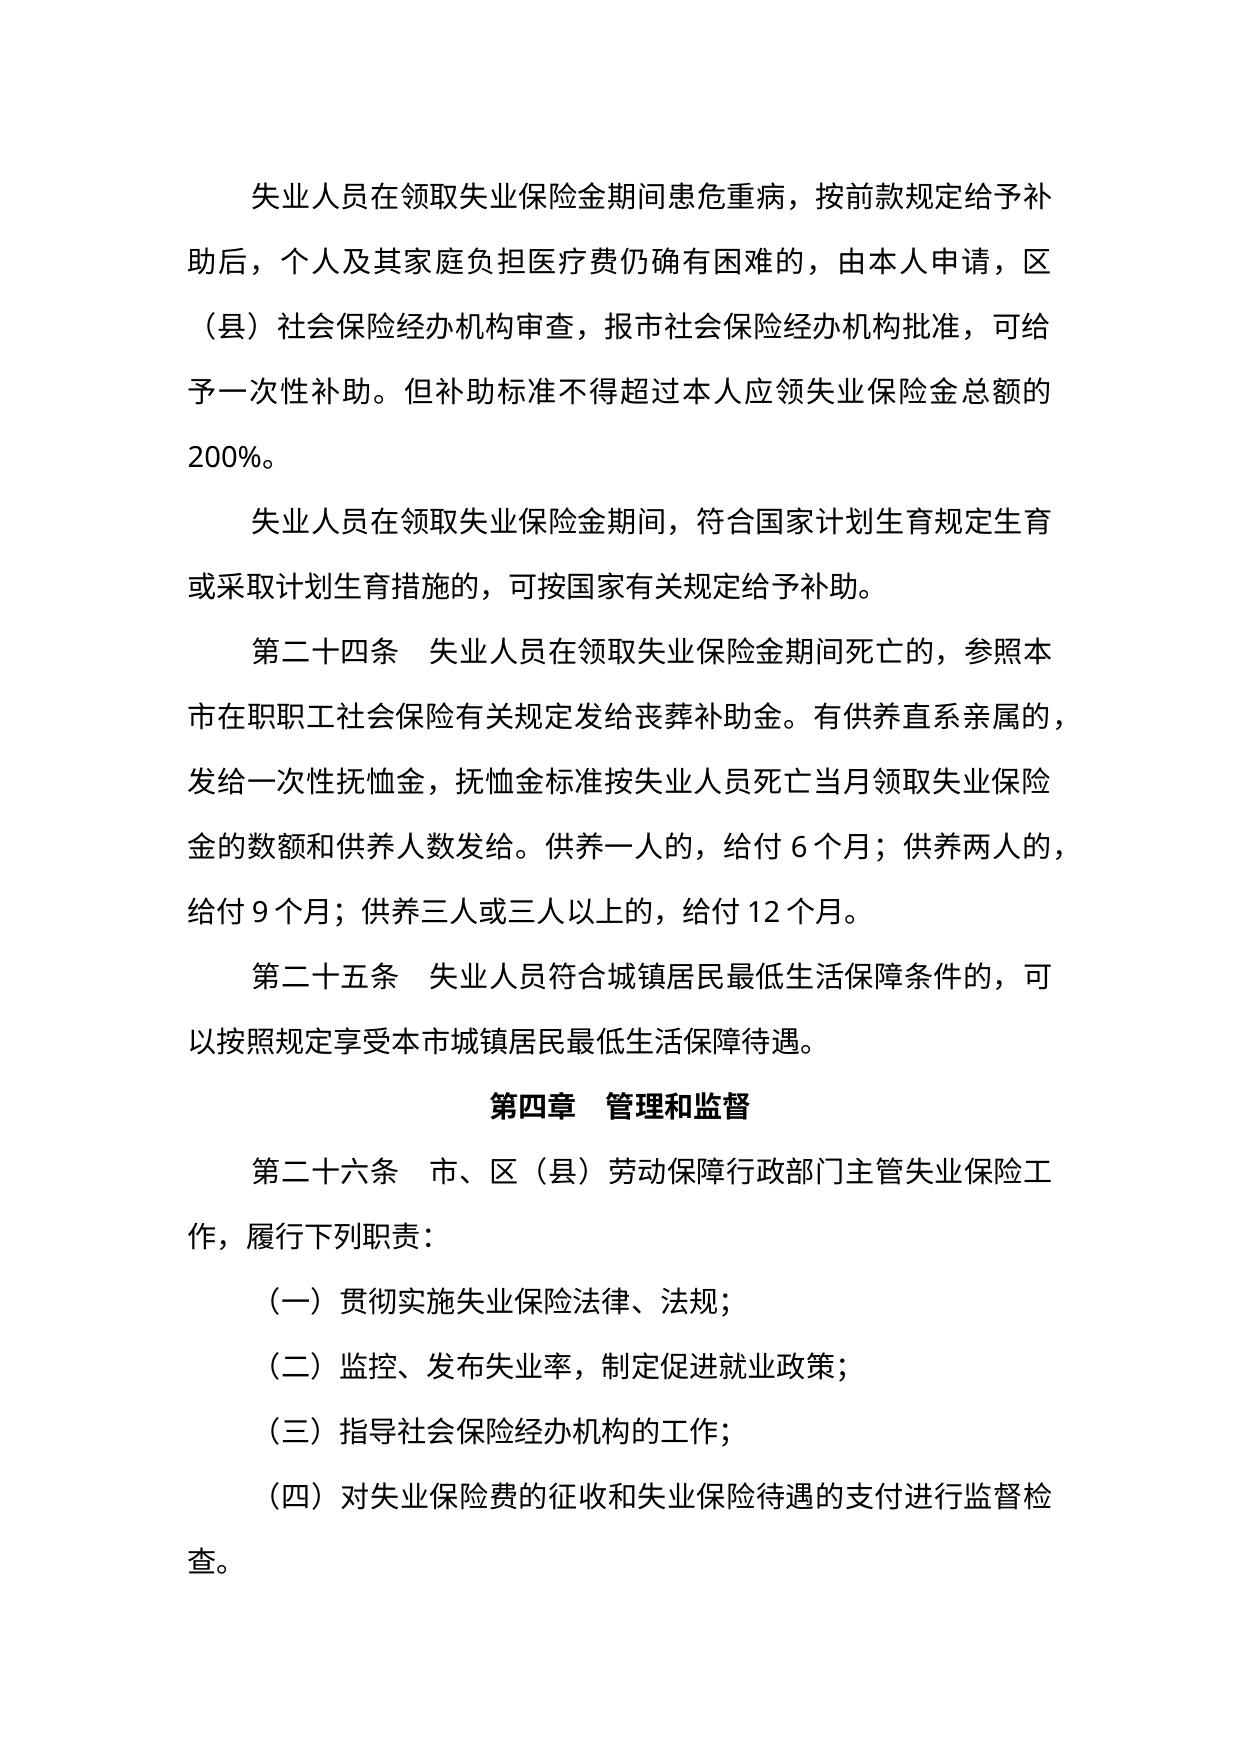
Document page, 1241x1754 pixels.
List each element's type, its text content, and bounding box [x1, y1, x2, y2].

text 第二十四条 失业人员在领取失业保险金期间死亡的，参照本市在职职工社会保险有关规定发给丧葬补助金。有供养直系亲属的，发给一次性抚恤金，抚恤金标准按失业人员死亡当月领取失业保险金的数额和供养人数发给。供养一人的，给付6个月；供养两人的，给付9个月；供养三人或三人以上的，给付12个月。 [187, 617, 1053, 942]
text （二）监控、发布失业率，制定促进就业政策； [187, 1332, 1053, 1397]
text （一）贯彻实施失业保险法律、法规； [187, 1267, 1053, 1332]
text （四）对失业保险费的征收和失业保险待遇的支付进行监督检查。 [187, 1462, 1053, 1592]
text 第四章 管理和监督 [187, 1072, 1053, 1137]
text 第二十五条 失业人员符合城镇居民最低生活保障条件的，可以按照规定享受本市城镇居民最低生活保障待遇。 [187, 942, 1053, 1072]
text 第二十六条 市、区（县）劳动保障行政部门主管失业保险工作，履行下列职责： [187, 1137, 1053, 1267]
text 失业人员在领取失业保险金期间，符合国家计划生育规定生育或采取计划生育措施的，可按国家有关规定给予补助。 [187, 487, 1053, 617]
text 失业人员在领取失业保险金期间患危重病，按前款规定给予补助后，个人及其家庭负担医疗费仍确有困难的，由本人申请，区（县）社会保险经办机构审查，报市社会保险经办机构批准，可给予一次性补助。但补助标准不得超过本人应领失业保险金总额的200%。 [187, 162, 1053, 487]
text （三）指导社会保险经办机构的工作； [187, 1397, 1053, 1462]
